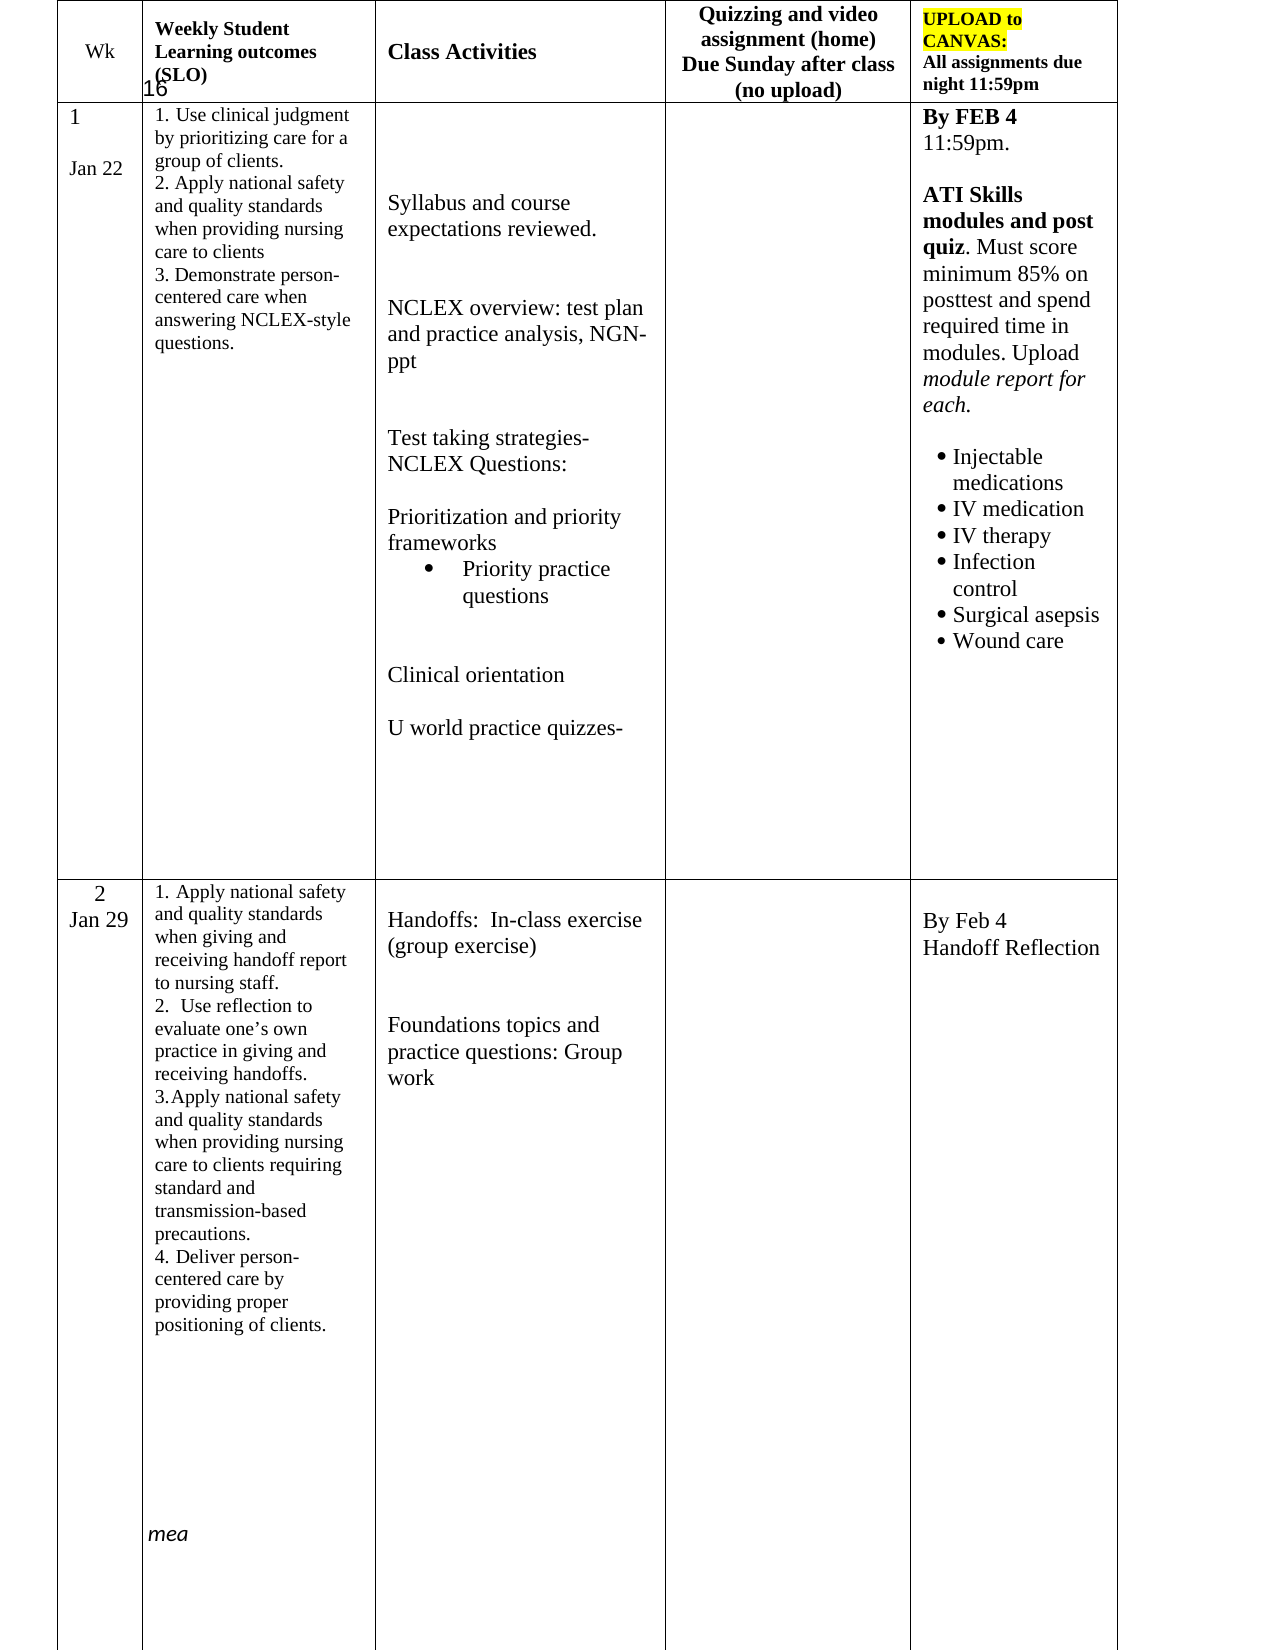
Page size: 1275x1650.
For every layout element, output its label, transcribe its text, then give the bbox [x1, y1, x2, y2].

table_cell 2 Jan 29 [58, 880, 142, 1650]
table_cell Apply national safety and quality standards when giving and receiving handoff report to nursing staff. Use reflection to evaluate one’s own practice in giving and receiving handoffs. Apply national safety and quality standards when providing nursing care to clients requiring standard and transmission-based precautions. Deliver person-centered care by providing proper positioning of clients. [143, 880, 375, 1650]
table_header UPLOAD to CANVAS: All assignments due night 11:59pm [911, 1, 1117, 102]
table_cell Handoffs: In-class exercise (group exercise) Foundations topics and practice questions: Group work [376, 880, 665, 1650]
table_cell 1 Jan 22 [58, 103, 142, 878]
table_header Wk [58, 1, 142, 102]
table_header Class Activities [376, 1, 665, 102]
table_header Weekly Student Learning outcomes (SLO) [143, 1, 375, 102]
table_cell By FEB 4 11:59pm. ATI Skills modules and post quiz. Must score minimum 85% on posttest and spend required time in modules. Upload module report for each. Injectable medications IV medication IV therapy Infection control Surgical asepsis Wound care [911, 103, 1117, 878]
table_cell [666, 103, 910, 878]
table_cell By Feb 4 Handoff Reflection [911, 880, 1117, 1650]
table_cell Use clinical judgment by prioritizing care for a group of clients. 2. Apply national safety and quality standards when providing nursing care to clients 3. Demonstrate person-centered care when answering NCLEX-style questions. [143, 103, 375, 878]
table_header Quizzing and video assignment (home) Due Sunday after class (no upload) [666, 1, 910, 102]
table_cell Syllabus and course expectations reviewed. NCLEX overview: test plan and practice analysis, NGN- ppt Test taking strategies- NCLEX Questions: Prioritization and priority frameworks Priority practice questions Clinical orientation U world practice quizzes- [376, 103, 665, 878]
table_cell [666, 880, 910, 1650]
